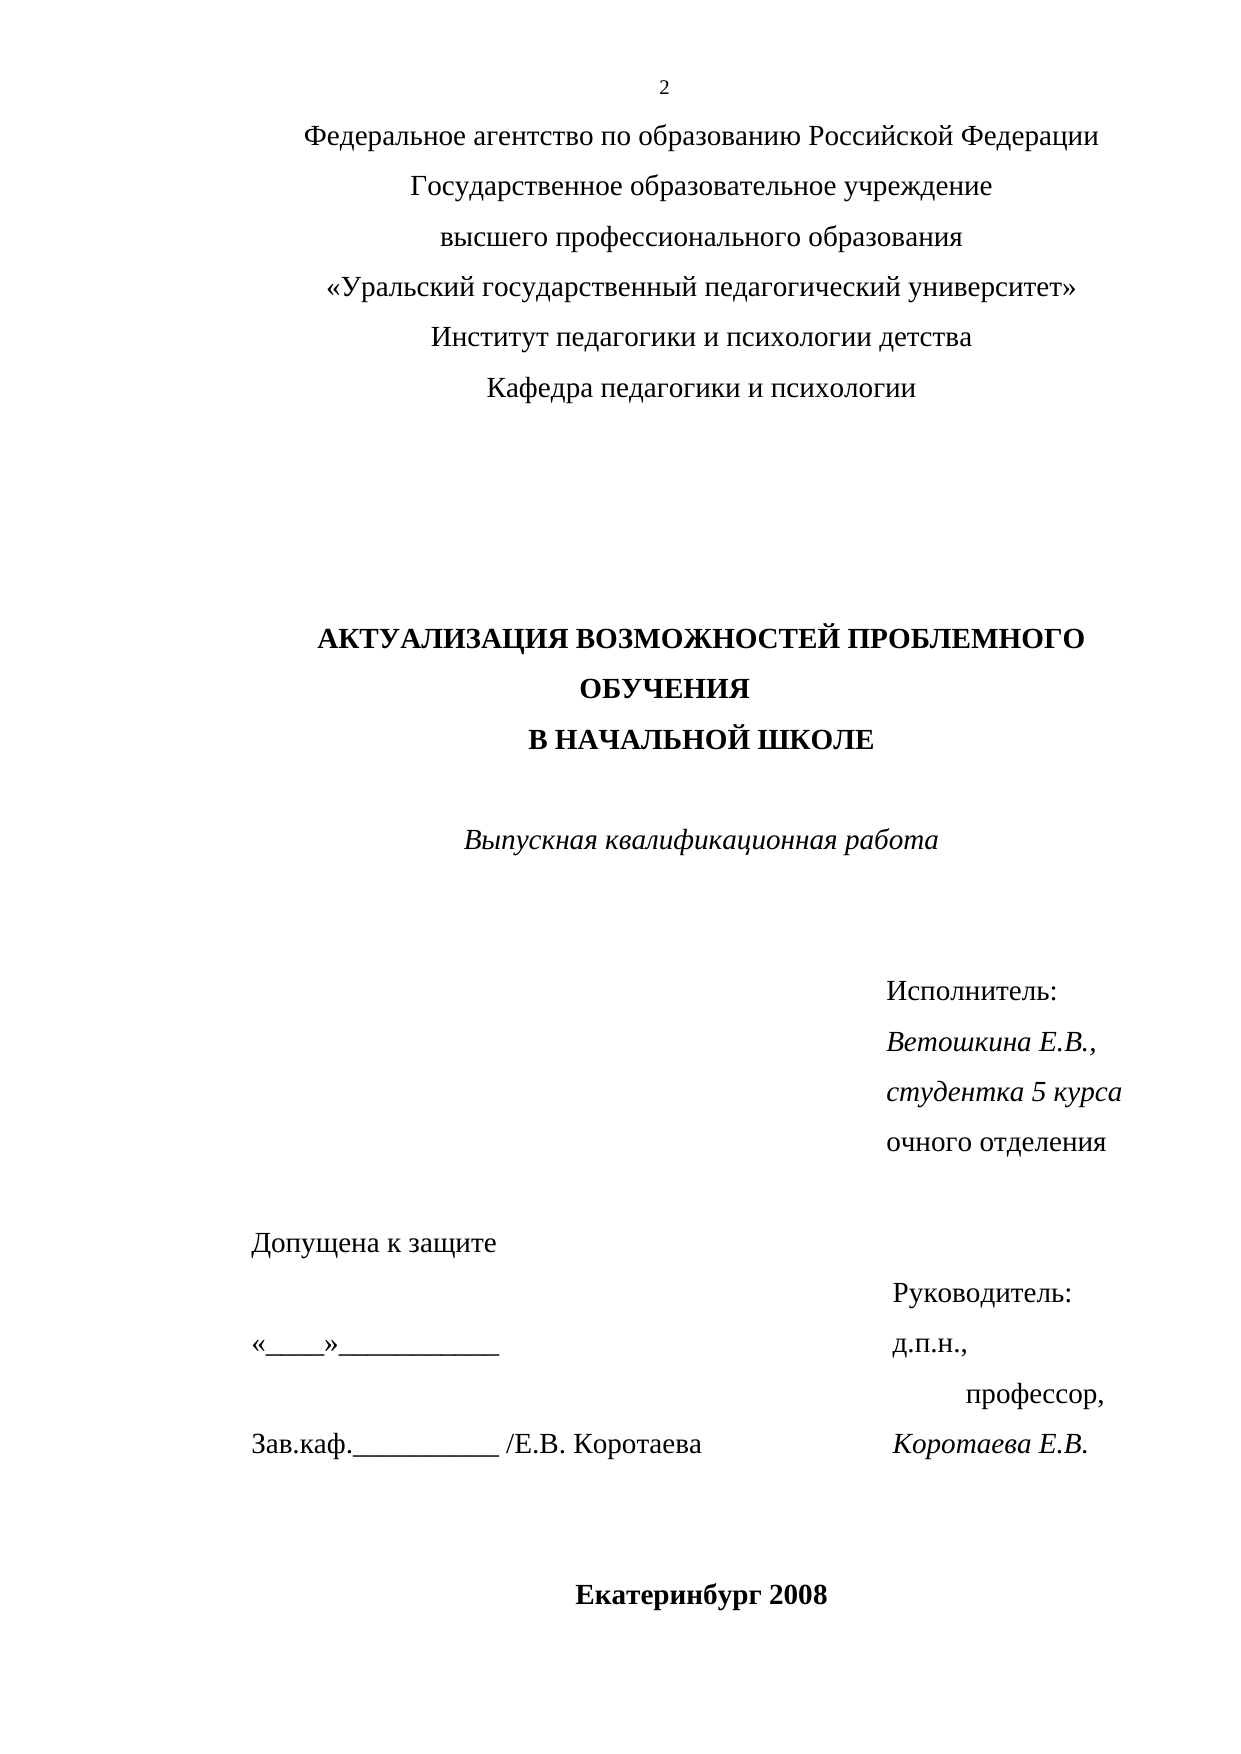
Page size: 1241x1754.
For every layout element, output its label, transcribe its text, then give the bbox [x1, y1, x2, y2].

text Государственное образовательное учреждение [177, 168, 1152, 202]
text Руководитель: [177, 1275, 1152, 1309]
text высшего профессионального образования [177, 219, 1152, 252]
text Федеральное агентство по образованию Российской Федерации [177, 118, 1152, 152]
text Допущена к защите [177, 1225, 1152, 1258]
text очного отделения [177, 1124, 1152, 1158]
text Ветошкина Е.В., [177, 1024, 1152, 1057]
text «Уральский государственный педагогический университет» [177, 269, 1152, 303]
text Екатеринбург 2008 [177, 1577, 1152, 1611]
text «____»___________ д.п.н., [177, 1326, 1152, 1359]
text Институт педагогики и психологии детства [177, 319, 1152, 353]
text Зав.каф.__________ /Е.В. Коротаева Коротаева Е.В. [177, 1426, 1152, 1460]
text Кафедра педагогики и психологии [177, 370, 1152, 403]
text АКТУАЛИЗАЦИЯ ВОЗМОЖНОСТЕЙ ПРОБЛЕМНОГО ОБУЧЕНИЯ [177, 621, 1152, 705]
text Исполнитель: [177, 973, 1152, 1007]
text Выпускная квалификационная работа [177, 822, 1152, 856]
text студентка 5 курса [177, 1074, 1152, 1108]
text профессор, [177, 1376, 1152, 1409]
text В НАЧАЛЬНОЙ ШКОЛЕ [177, 722, 1152, 755]
